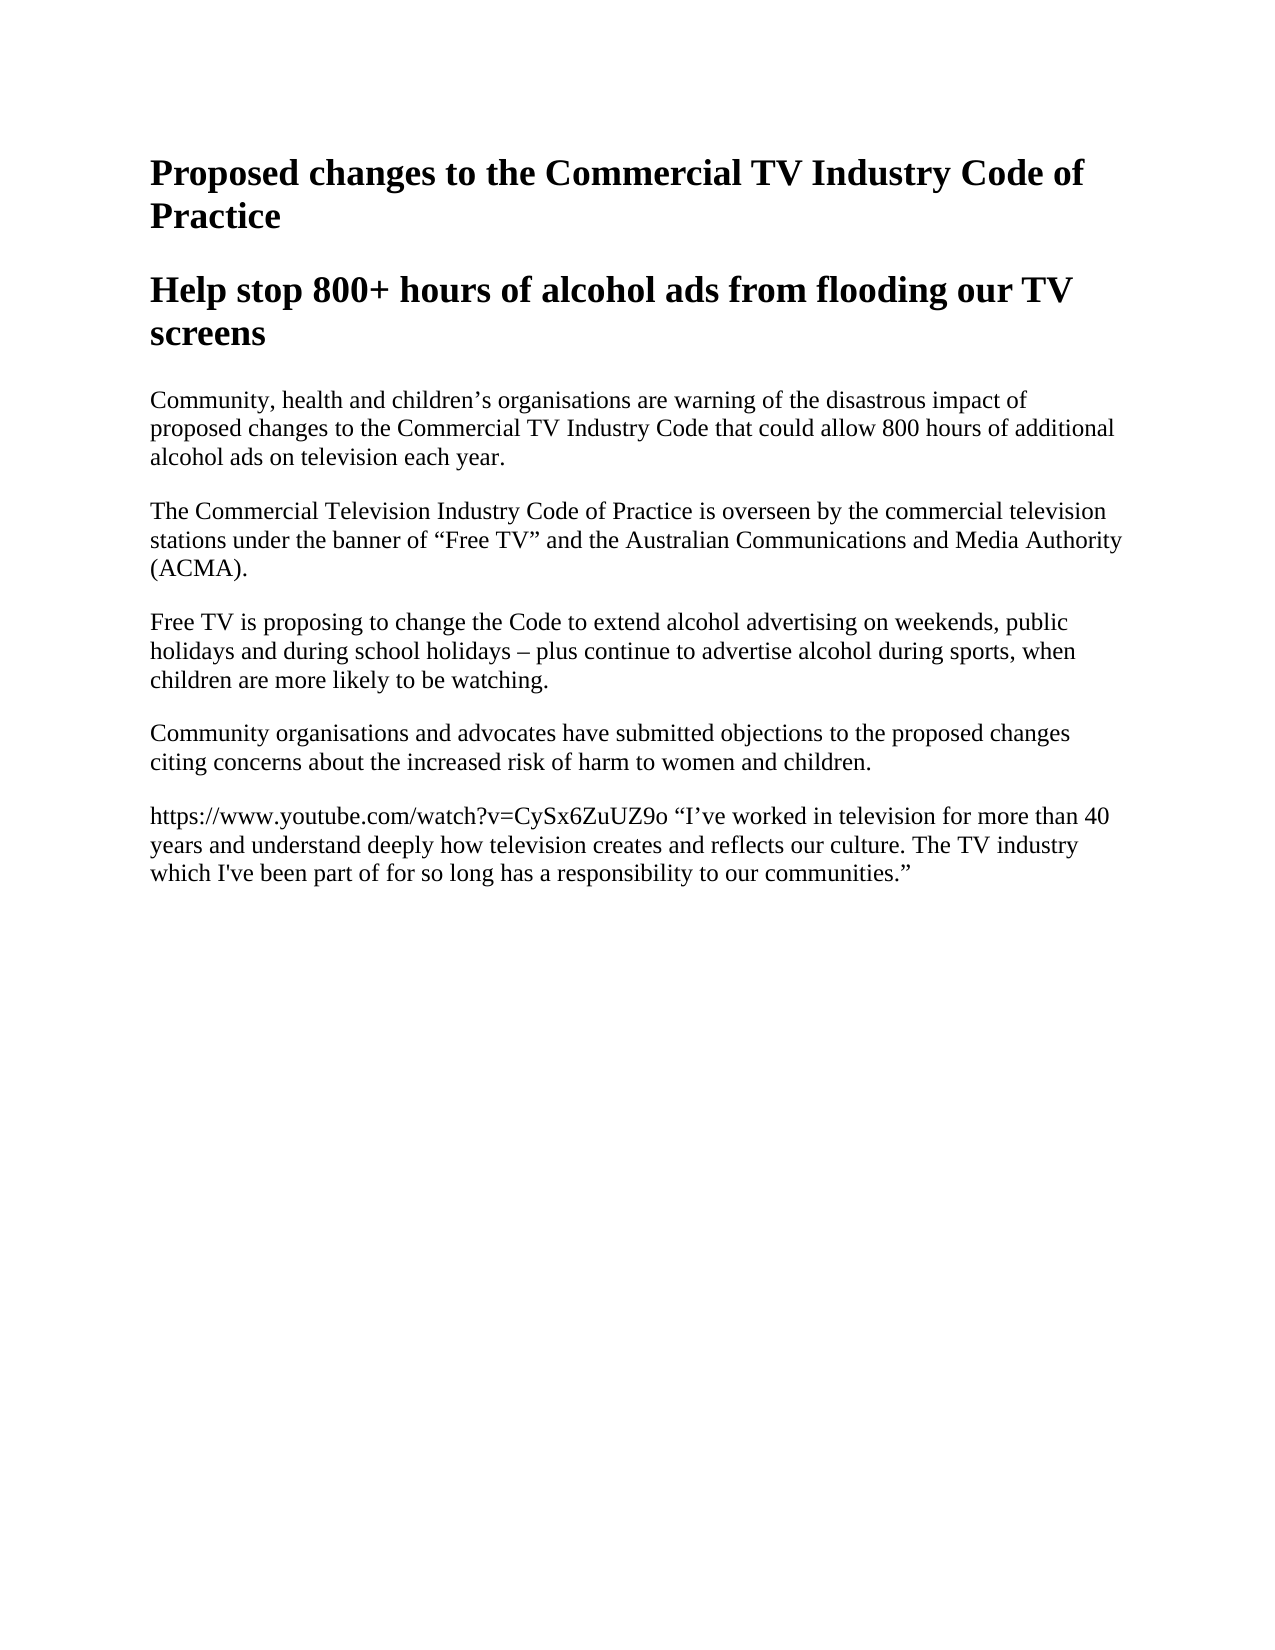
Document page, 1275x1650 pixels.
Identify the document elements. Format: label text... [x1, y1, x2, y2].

text https://www.youtube.com/watch?v=CySx6ZuUZ9o “I’ve worked in television for more than 40 years and understand deeply how television creates and reflects our culture. The TV industry which I've been part of for so long has a responsibility to our communities.” Kym ValentineTelevision actor and Survivor Advocate “Extending alcohol advertising hours prioritises short-term profit over the long-term health of Australian children.” Prue WarrilowChief Executive Officer, ARACY - Australian Research Alliance for Children and Youth “We know that these changes will continue a trend towards commercial TV becoming a riskier place for children. Australian families deserve better.” Professor Elizabeth HandsleyPresident of Children & Media Australia [150, 801, 1125, 887]
subtitle Help stop 800+ hours of alcohol ads from flooding our TV screens [150, 267, 1125, 354]
subtitle Proposed changes to the Commercial TV Industry Code of Practice [150, 150, 1125, 236]
text The Commercial Television Industry Code of Practice is overseen by the commercial television stations under the banner of “Free TV” and the Australian Communications and Media Authority (ACMA). [150, 496, 1125, 582]
text Community organisations and advocates have submitted objections to the proposed changes citing concerns about the increased risk of harm to women and children. [150, 718, 1125, 776]
text Free TV is proposing to change the Code to extend alcohol advertising on weekends, public holidays and during school holidays – plus continue to advertise alcohol during sports, when children are more likely to be watching. [150, 607, 1125, 693]
text Community, health and children’s organisations are warning of the disastrous impact of proposed changes to the Commercial TV Industry Code that could allow 800 hours of additional alcohol ads on television each year. [150, 385, 1125, 471]
